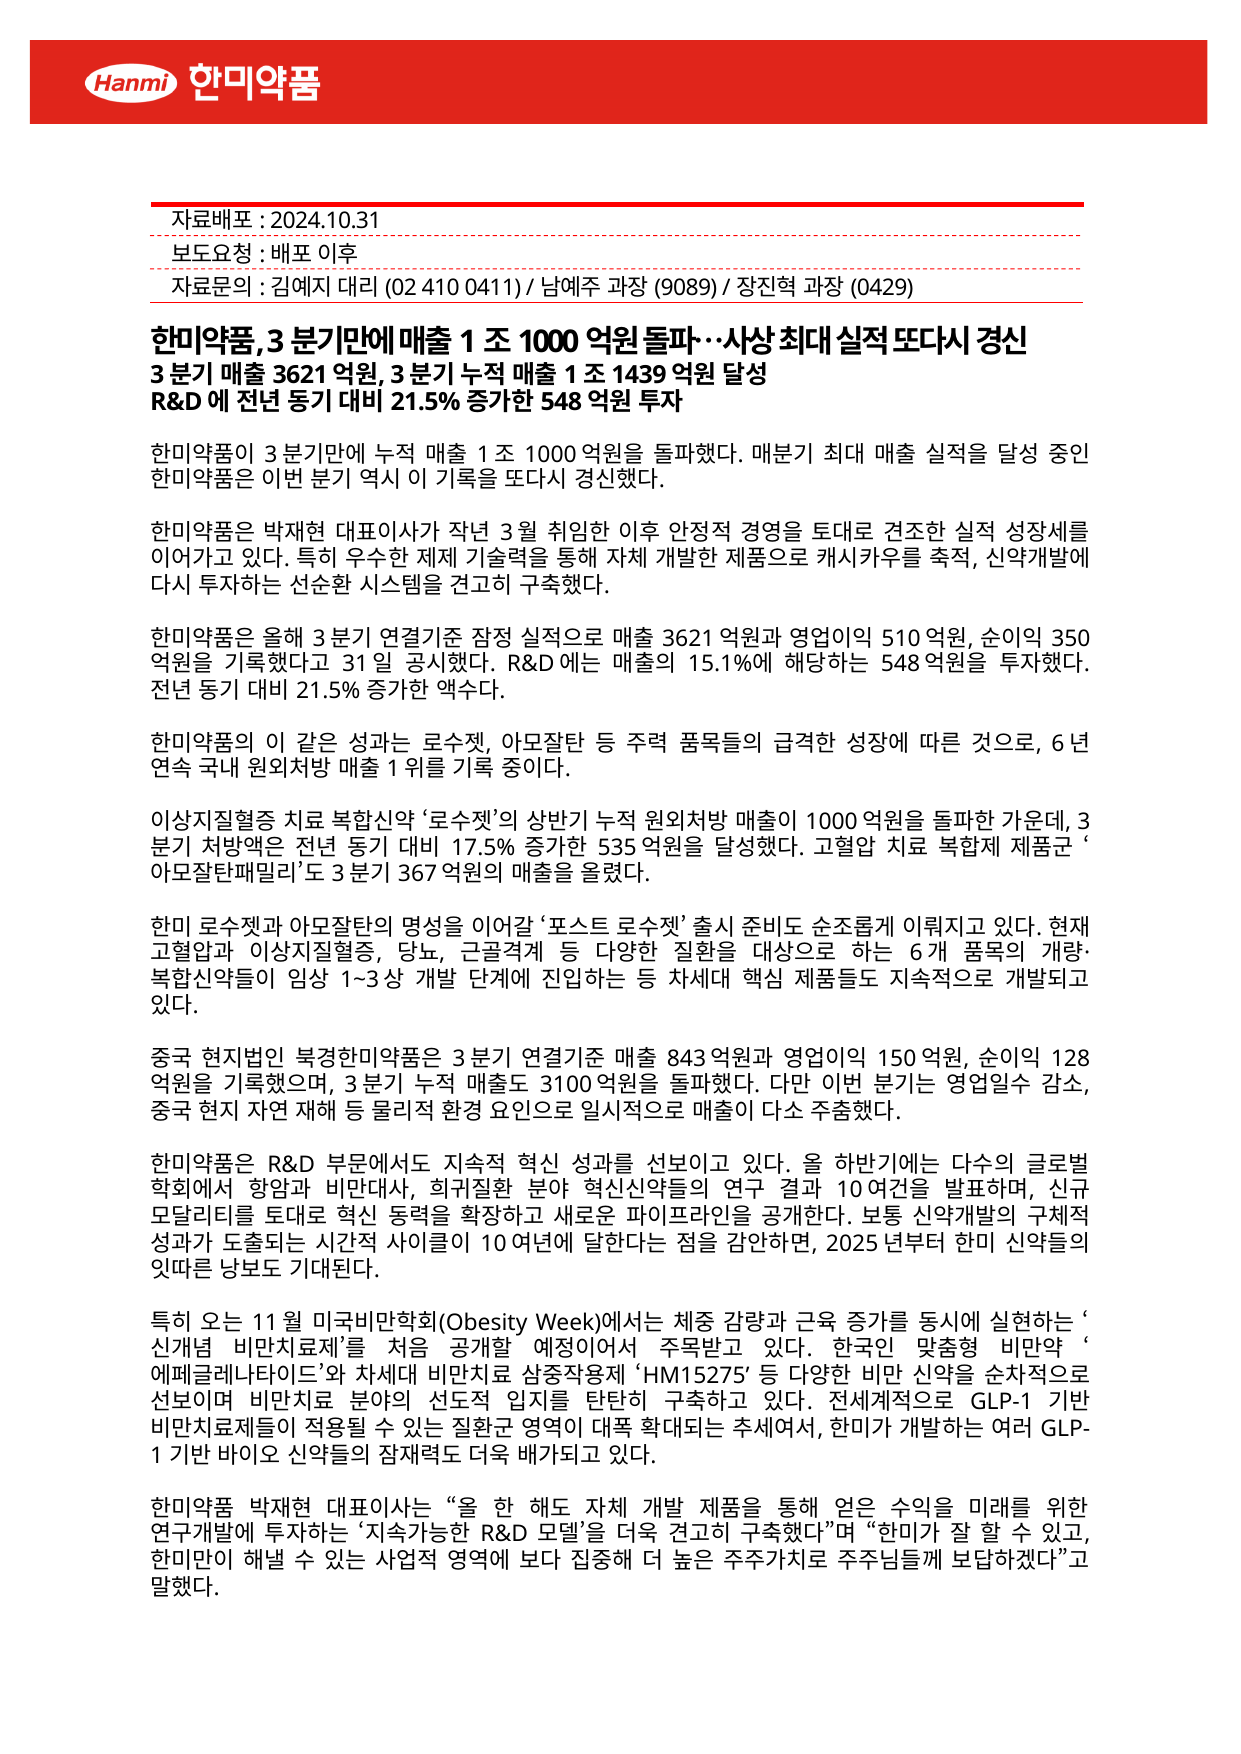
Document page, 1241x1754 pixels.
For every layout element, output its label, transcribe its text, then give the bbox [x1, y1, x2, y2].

text 한미약품은 R&D 부문에서도 지속적 혁신 성과를 선보이고 있다. 올 하반기에는 다수의 글로벌 학회에서 항암과 비만대사, 희귀질환 분야 혁신신약들의 연구 결과 10여건을 발표하며, 신규 모달리티를 토대로 혁신 동력을 확장하고 새로운 파이프라인을 공개한다. 보통 신약개발의 구체적 성과가 도출되는 시간적 사이클이 10여년에 달한다는 점을 감안하면, 2025년부터 한미 신약들의 잇따른 낭보도 기대된다. [150, 1151, 1090, 1284]
picture [29, 40, 1208, 124]
text 자료배포 : 2024.10.31 [171, 202, 1090, 236]
text 3분기 매출 3621억원, 3분기 누적 매출 1조1439억원 달성 [150, 362, 1090, 389]
text 한미약품의 이 같은 성과는 로수젯, 아모잘탄 등 주력 품목들의 급격한 성장에 따른 것으로, 6년 연속 국내 원외처방 매출 1위를 기록 중이다. [150, 730, 1090, 783]
text R&D에 전년 동기 대비 21.5% 증가한 548억원 투자 [150, 389, 1090, 416]
text 자료문의 : 김예지 대리 (02 410 0411) / 남예주 과장 (9089) / 장진혁 과장 (0429) [171, 269, 1090, 302]
text 한미약품이 3분기만에 누적 매출 1조 1000억원을 돌파했다. 매분기 최대 매출 실적을 달성 중인 한미약품은 이번 분기 역시 이 기록을 또다시 경신했다. [150, 441, 1090, 494]
text 한미약품, 3분기만에 매출 1조 1000억원 돌파…사상 최대 실적 또다시 경신 [150, 316, 1090, 362]
text 한미약품 박재현 대표이사는 “올 한 해도 자체 개발 제품을 통해 얻은 수익을 미래를 위한 연구개발에 투자하는 ‘지속가능한 R&D 모델’을 더욱 견고히 구축했다”며 “한미가 잘 할 수 있고, 한미만이 해낼 수 있는 사업적 영역에 보다 집중해 더 높은 주주가치로 주주님들께 보답하겠다”고 말했다. [150, 1495, 1090, 1602]
text 한미약품은 박재현 대표이사가 작년 3월 취임한 이후 안정적 경영을 토대로 견조한 실적 성장세를 이어가고 있다. 특히 우수한 제제 기술력을 통해 자체 개발한 제품으로 캐시카우를 축적, 신약개발에 다시 투자하는 선순환 시스템을 견고히 구축했다. [150, 519, 1090, 600]
text 특히 오는 11월 미국비만학회(Obesity Week)에서는 체중 감량과 근육 증가를 동시에 실현하는 ‘신개념 비만치료제’를 처음 공개할 예정이어서 주목받고 있다. 한국인 맞춤형 비만약 ‘에페글레나타이드’와 차세대 비만치료 삼중작용제 ‘HM15275’ 등 다양한 비만 신약을 순차적으로 선보이며 비만치료 분야의 선도적 입지를 탄탄히 구축하고 있다. 전세계적으로 GLP-1 기반 비만치료제들이 적용될 수 있는 질환군 영역이 대폭 확대되는 추세여서, 한미가 개발하는 여러 GLP-1 기반 바이오 신약들의 잠재력도 더욱 배가되고 있다. [150, 1309, 1090, 1470]
text 한미약품은 올해 3분기 연결기준 잠정 실적으로 매출 3621억원과 영업이익 510억원, 순이익 350억원을 기록했다고 31일 공시했다. R&D에는 매출의 15.1%에 해당하는 548억원을 투자했다. 전년 동기 대비 21.5% 증가한 액수다. [150, 625, 1090, 705]
text 중국 현지법인 북경한미약품은 3분기 연결기준 매출 843억원과 영업이익 150억원, 순이익 128억원을 기록했으며, 3분기 누적 매출도 3100억원을 돌파했다. 다만 이번 분기는 영업일수 감소, 중국 현지 자연 재해 등 물리적 환경 요인으로 일시적으로 매출이 다소 주춤했다. [150, 1046, 1090, 1126]
text 보도요청 : 배포 이후 [171, 236, 1090, 269]
text 이상지질혈증 치료 복합신약 ‘로수젯’의 상반기 누적 원외처방 매출이 1000억원을 돌파한 가운데, 3분기 처방액은 전년 동기 대비 17.5% 증가한 535억원을 달성했다. 고혈압 치료 복합제 제품군 ‘아모잘탄패밀리’도 3분기 367억원의 매출을 올렸다. [150, 808, 1090, 889]
text 한미 로수젯과 아모잘탄의 명성을 이어갈 ‘포스트 로수젯’ 출시 준비도 순조롭게 이뤄지고 있다. 현재 고혈압과 이상지질혈증, 당뇨, 근골격계 등 다양한 질환을 대상으로 하는 6개 품목의 개량·복합신약들이 임상 1~3상 개발 단계에 진입하는 등 차세대 핵심 제품들도 지속적으로 개발되고 있다. [150, 914, 1090, 1021]
